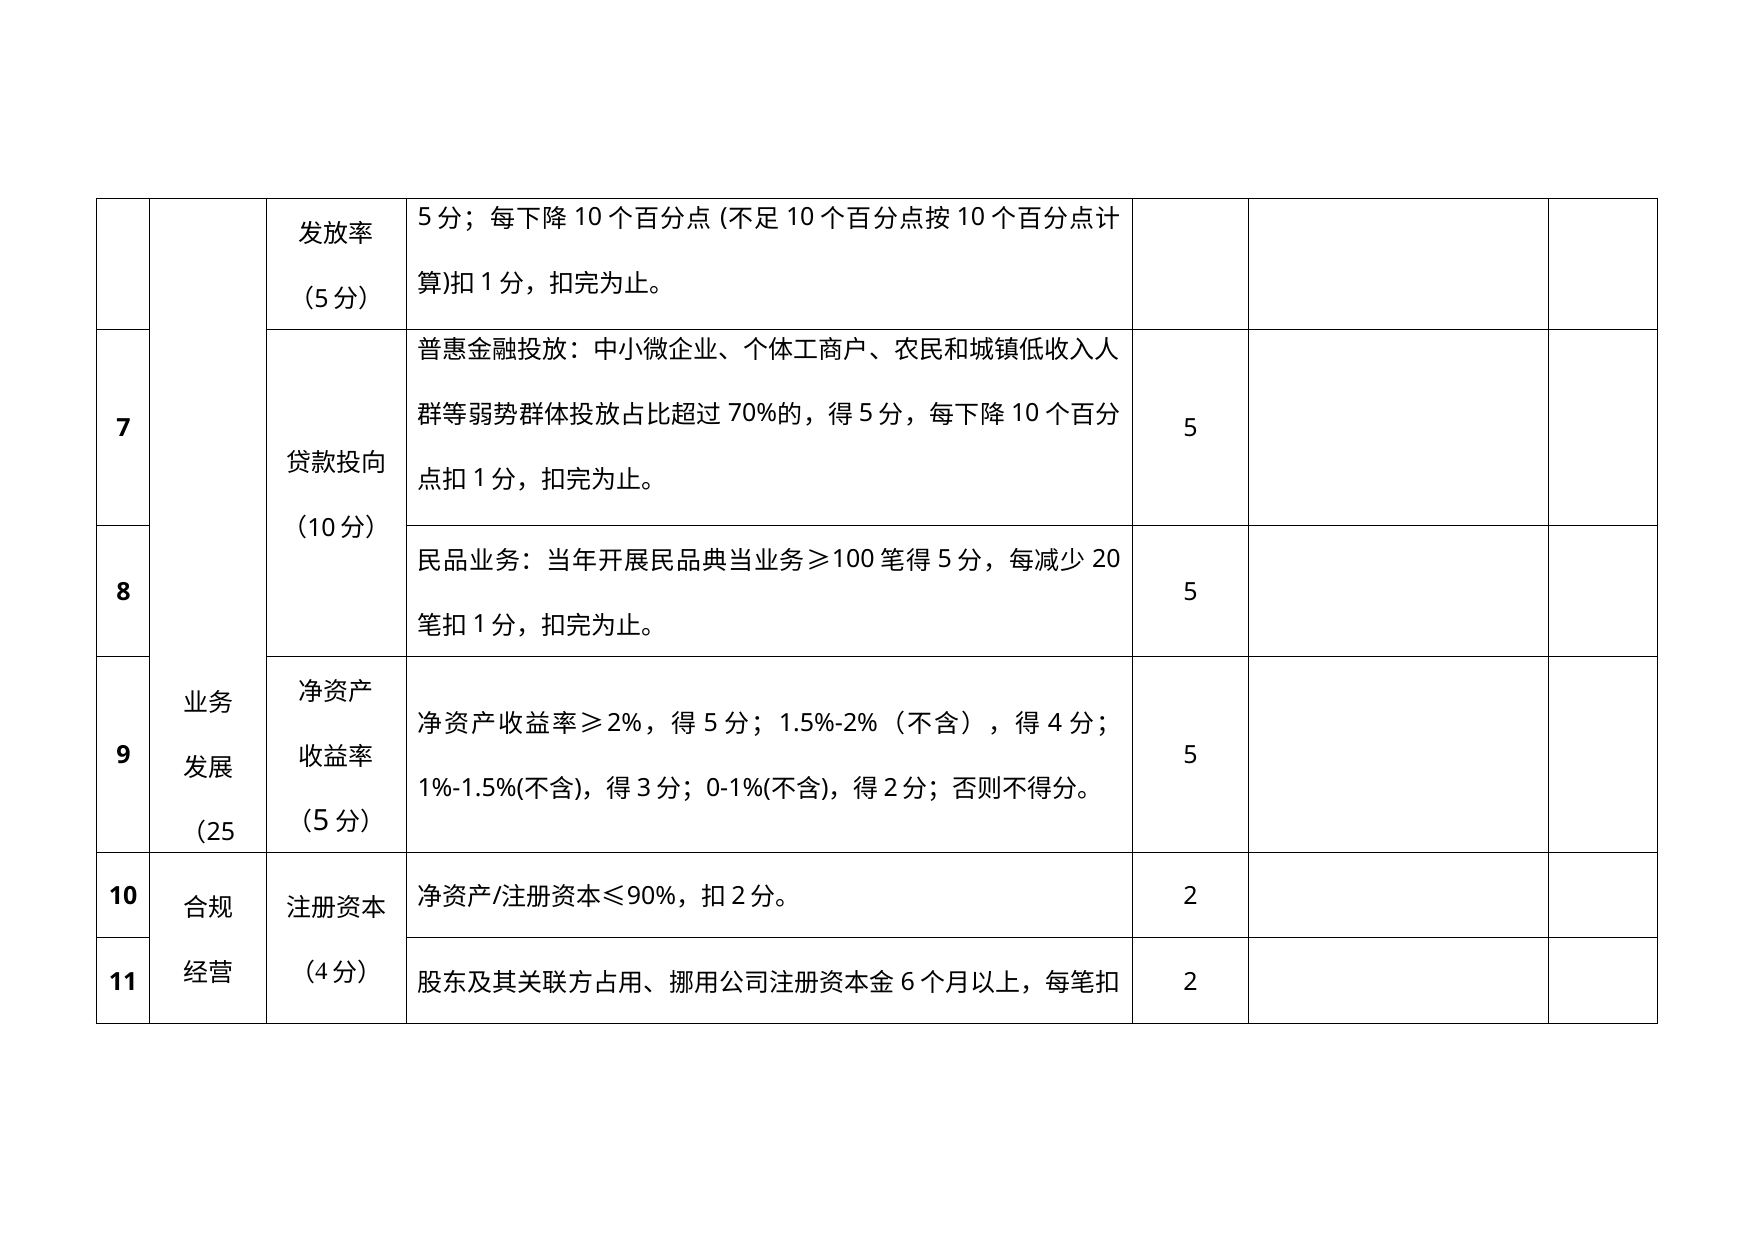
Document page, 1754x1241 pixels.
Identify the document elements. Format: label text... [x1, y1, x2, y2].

table_cell [1249, 526, 1548, 656]
table_cell [1549, 938, 1657, 1023]
table_cell 2 [1133, 853, 1248, 937]
table_cell [1249, 657, 1548, 852]
table_cell 2 [1133, 938, 1248, 1023]
table_cell 5 [1133, 330, 1248, 525]
table_cell 7 [97, 330, 149, 525]
table_cell 8 [97, 526, 149, 656]
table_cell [407, 199, 1132, 329]
table_cell 5 [1133, 526, 1248, 656]
table_cell 合规 经营 （30分） [150, 853, 266, 1023]
table_cell 5 [1133, 199, 1248, 329]
table_cell 9 [97, 657, 149, 852]
table_cell 6 [97, 199, 149, 329]
table_cell [1549, 657, 1657, 852]
table_cell 贷款投向 （10分） [267, 330, 406, 656]
table_cell [1249, 938, 1548, 1023]
table_cell [1249, 199, 1548, 329]
table_cell 净资产收益率≥2%，得5分；1.5%-2%（不含），得4分； 1%-1.5%(不含)，得3分；0-1%(不含)，得2分；否则不得分。 [407, 657, 1132, 852]
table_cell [407, 938, 1132, 1023]
table_cell 贷款 发放率 （5分） [267, 199, 406, 329]
table_cell [1549, 330, 1657, 525]
table_cell [1249, 330, 1548, 525]
table_cell 民品业务：当年开展民品典当业务≥100笔得5分，每减少20笔扣1分，扣完为止。 [407, 526, 1132, 656]
table_cell 注册资本 （4分） [267, 853, 406, 1023]
table_cell [1549, 853, 1657, 937]
table_cell 5 [1133, 657, 1248, 852]
table_cell 11 [97, 938, 149, 1023]
table_cell 净资产/注册资本≤90%，扣2分。 [407, 853, 1132, 937]
table_cell [1549, 526, 1657, 656]
table_cell [1549, 199, 1657, 329]
table_cell 净资产 收益率 （5分） [267, 657, 406, 852]
table_cell 10 [97, 853, 149, 937]
table_cell [1249, 853, 1548, 937]
table_cell 普惠金融投放：中小微企业、个体工商户、农民和城镇低收入人群等弱势群体投放占比超过70%的，得5分，每下降10个百分点扣1分，扣完为止。 [407, 330, 1132, 525]
